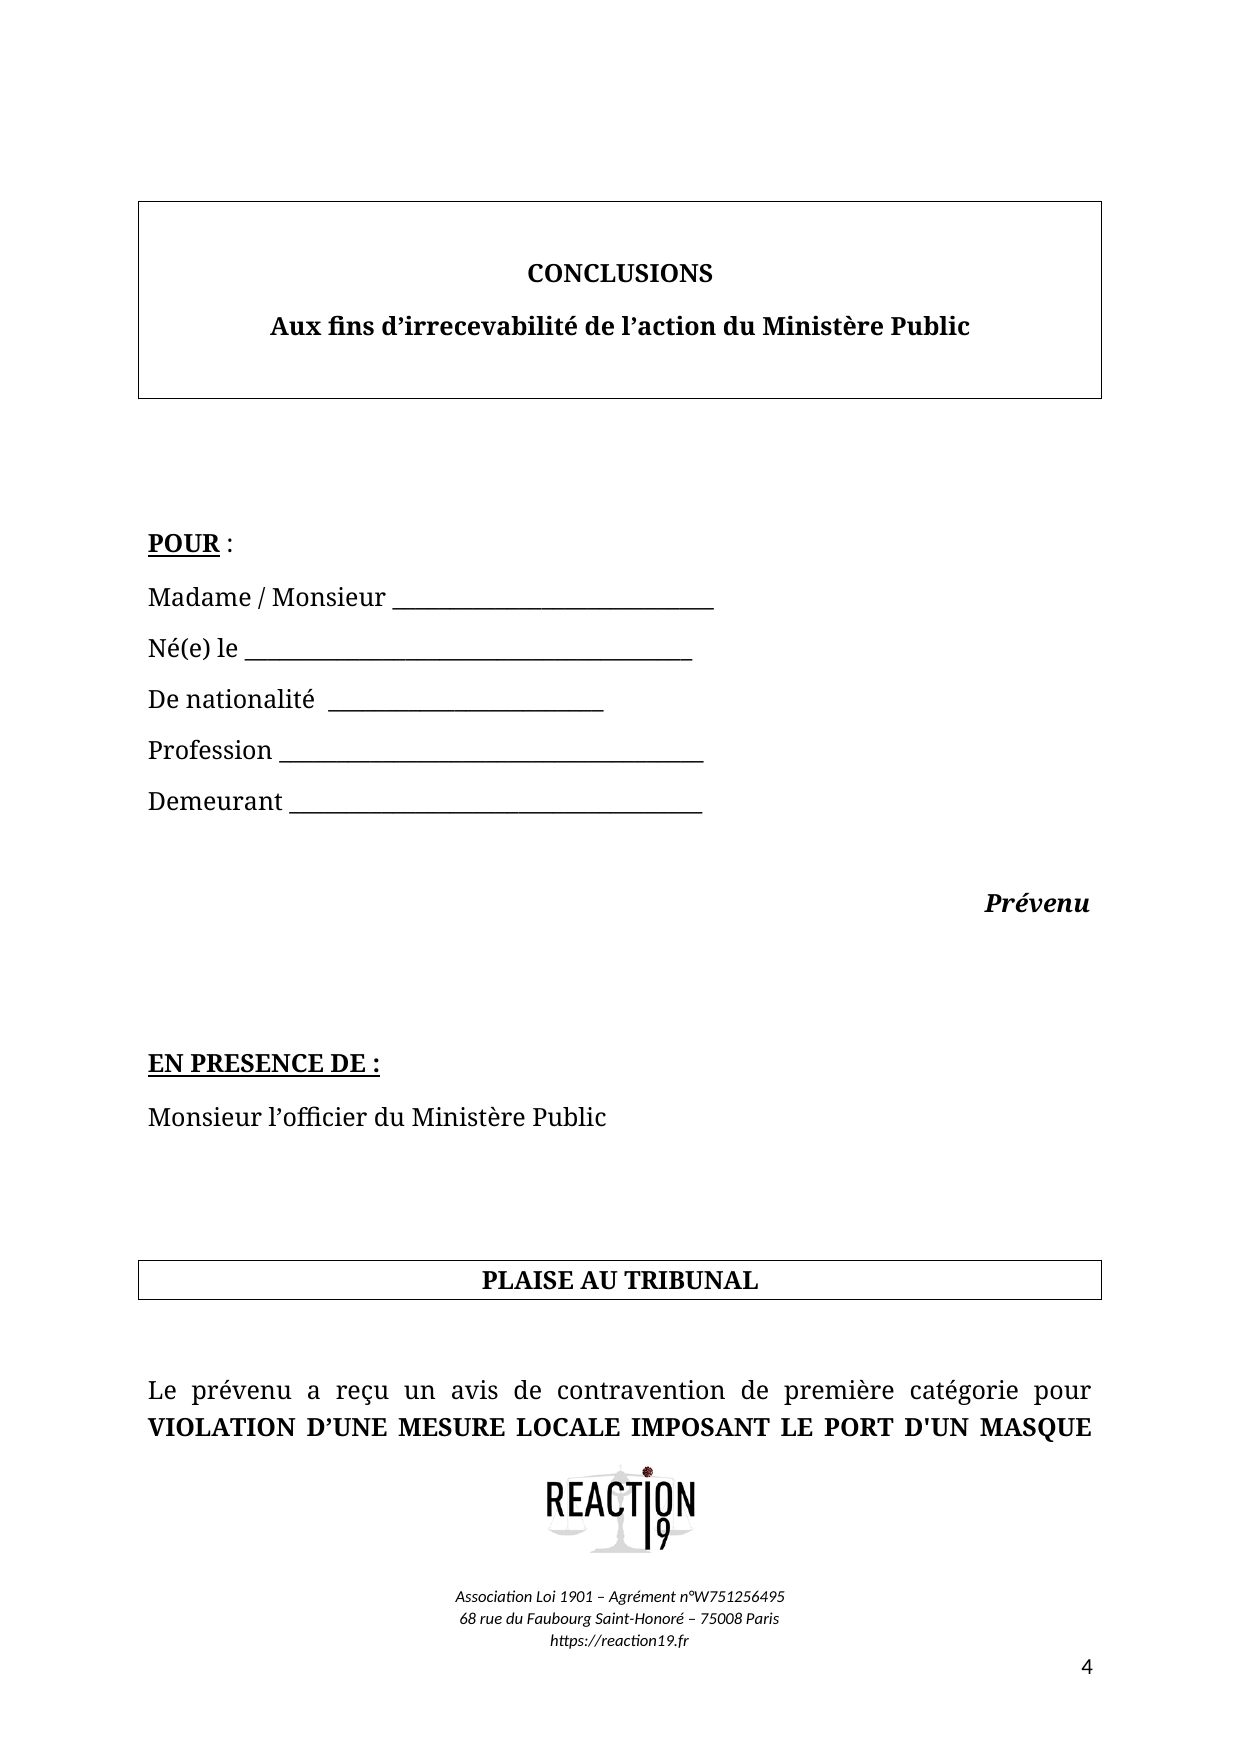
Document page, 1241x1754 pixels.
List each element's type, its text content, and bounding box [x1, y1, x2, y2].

picture [545, 1464, 695, 1554]
text EN PRESENCE DE : [148, 1046, 1093, 1080]
text Profession _____________________________________ [148, 732, 1093, 766]
text Madame / Monsieur ____________________________ [148, 579, 1093, 613]
text Aux fins d’irrecevabilité de l’action du Ministère Public [139, 308, 1101, 343]
text Monsieur l’officier du Ministère Public [148, 1099, 1093, 1133]
text De nationalité ________________________ [148, 681, 1093, 715]
text CONCLUSIONS [139, 254, 1101, 289]
text Né(e) le _______________________________________ [148, 630, 1093, 664]
text Demeurant ____________________________________ [148, 783, 1093, 817]
text POUR : [148, 526, 1093, 560]
text PLAISE AU TRIBUNAL [139, 1261, 1101, 1299]
text Prévenu [148, 886, 1093, 919]
